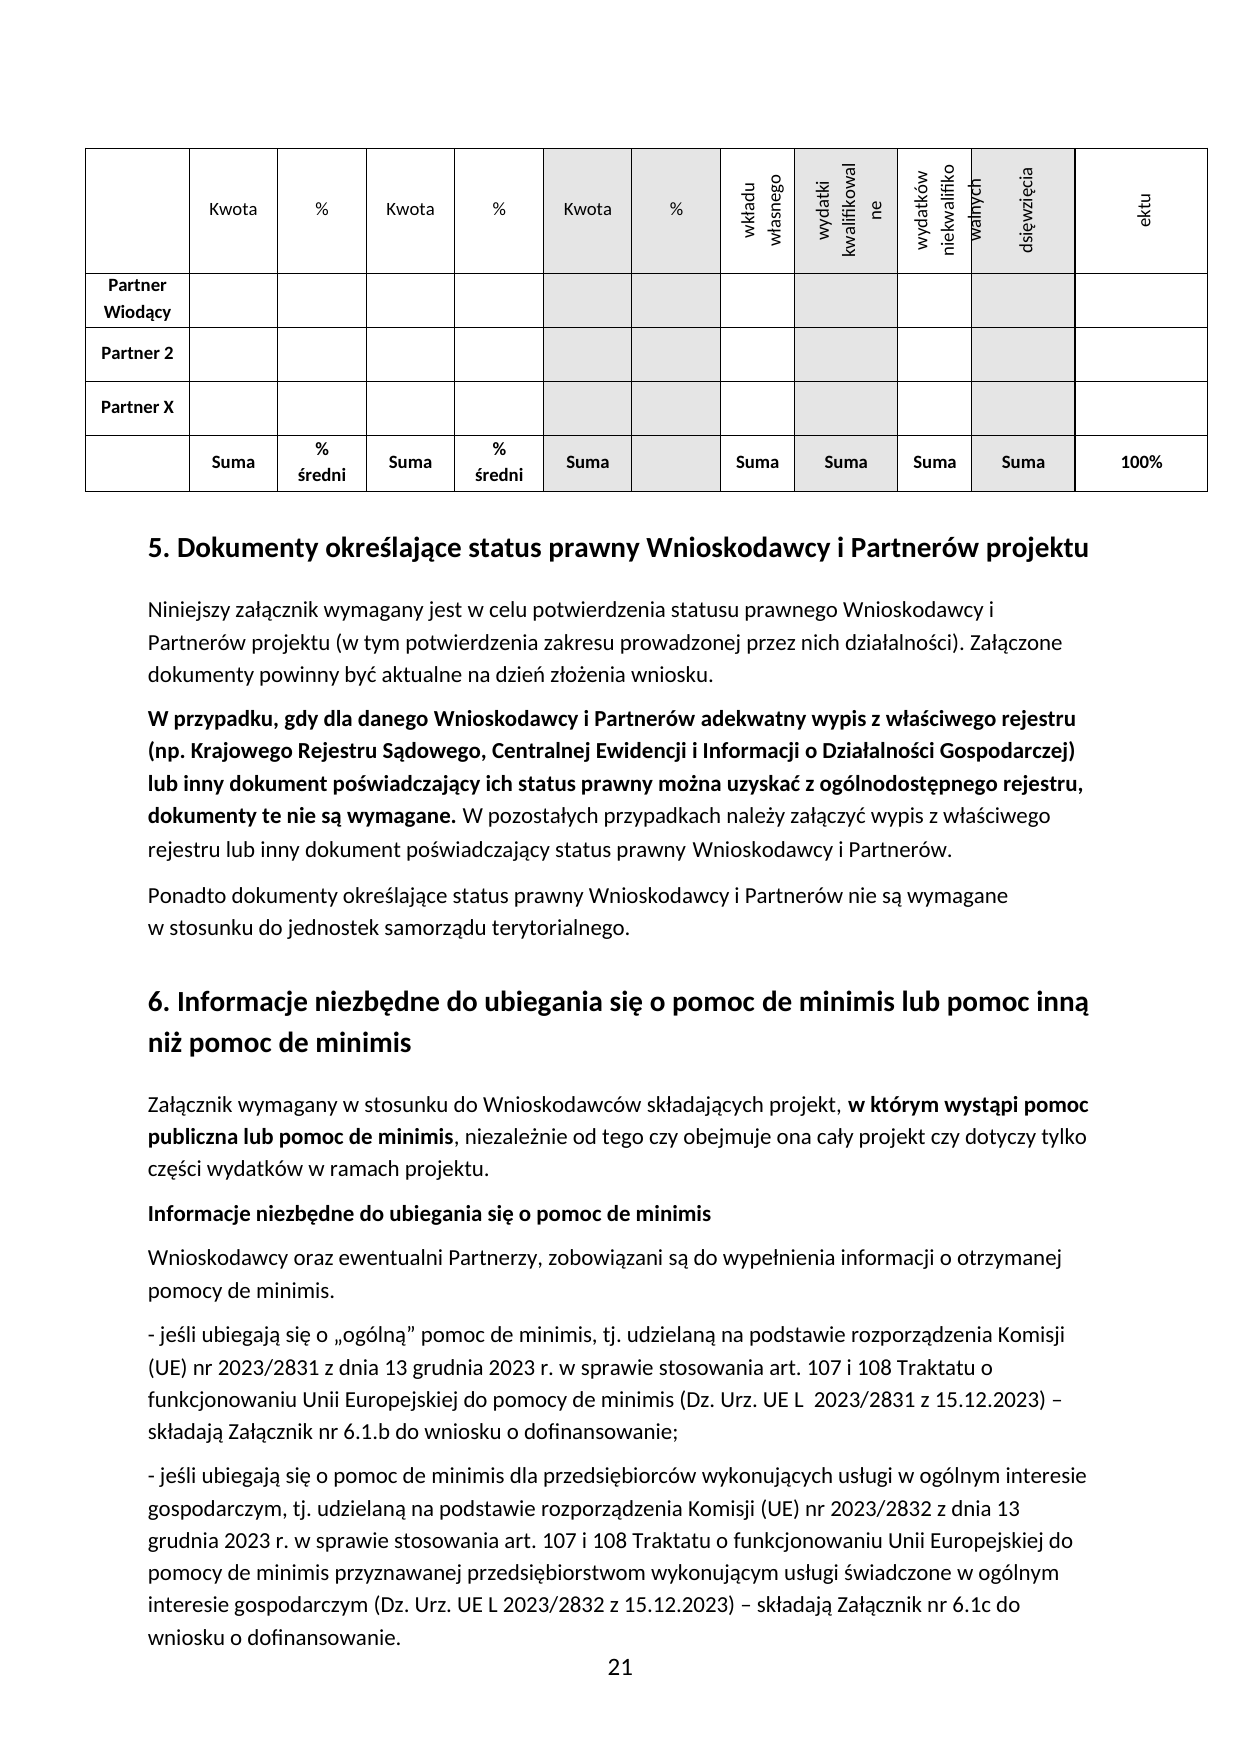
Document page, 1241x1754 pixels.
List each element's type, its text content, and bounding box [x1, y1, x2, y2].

table_cell [190, 328, 277, 381]
table_cell [632, 274, 720, 327]
table_cell Suma [795, 436, 897, 491]
table_cell [632, 382, 720, 435]
table_cell Partner X [86, 382, 189, 435]
table_cell [278, 328, 366, 381]
table_cell % średni [455, 436, 543, 491]
table_cell Kwota [544, 149, 631, 273]
table_cell Suma [972, 436, 1074, 491]
table_cell Partner 2 [86, 328, 189, 381]
table_cell [972, 274, 1074, 327]
table_cell [632, 328, 720, 381]
table_cell [632, 436, 720, 491]
table_cell Suma [190, 436, 277, 491]
table_cell [795, 328, 897, 381]
table_cell % [632, 149, 720, 273]
table_cell Kwota [367, 149, 454, 273]
table_cell Kwota [190, 149, 277, 273]
table_cell [721, 328, 794, 381]
table_cell [795, 382, 897, 435]
subtitle 6. Informacje niezbędne do ubiegania się o pomoc de minimis lub pomoc inną niż pomoc de minimis [148, 983, 1092, 1059]
text Załącznik wymagany w stosunku do Wnioskodawców składających projekt, w którym wystąpi pomoc publiczna lub pomoc de minimis, niezależnie od tego czy obejmuje ona cały projekt czy dotyczy tylko części wydatków w ramach projektu. [148, 1090, 1092, 1182]
table_cell % całości projektu [1076, 149, 1207, 273]
table_cell % [455, 149, 543, 273]
table_cell [190, 274, 277, 327]
table_cell [544, 328, 631, 381]
table_cell Suma [367, 436, 454, 491]
text Wnioskodawcy oraz ewentualni Partnerzy, zobowiązani są do wypełnienia informacji o otrzymanej pomocy de minimis. [148, 1243, 1092, 1304]
table_cell [898, 382, 971, 435]
table_cell [972, 328, 1074, 381]
table_cell [86, 436, 189, 491]
table_cell [1076, 274, 1207, 327]
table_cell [721, 149, 794, 273]
table_cell [898, 328, 971, 381]
list Informacje niezbędne do ubiegania się o pomoc de minimis [148, 1199, 1092, 1227]
table_cell [455, 382, 543, 435]
table_cell Partner Wiodący [86, 274, 189, 327]
text - jeśli ubiegają się o pomoc de minimis dla przedsiębiorców wykonujących usługi w ogólnym interesie gospodarczym, tj. udzielaną na podstawie rozporządzenia Komisji (UE) nr 2023/2832 z dnia 13 grudnia 2023 r. w sprawie stosowania art. 107 i 108 Traktatu o funkcjonowaniu Unii Europejskiej do pomocy de minimis przyznawanej przedsiębiorstwom wykonującym usługi świadczone w ogólnym interesie gospodarczym (Dz. Urz. UE L 2023/2832 z 15.12.2023) – składają Załącznik nr 6.1c do wniosku o dofinansowanie. [148, 1462, 1092, 1651]
text Ponadto dokumenty określające status prawny Wnioskodawcy i Partnerów nie są wymagane w stosunku do jednostek samorządu terytorialnego. [148, 881, 1092, 941]
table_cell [972, 149, 1074, 273]
subtitle 5. Dokumenty określające status prawny Wnioskodawcy i Partnerów projektu [148, 529, 1092, 565]
table_cell [972, 382, 1074, 435]
table_cell Suma [898, 436, 971, 491]
table_cell [455, 328, 543, 381]
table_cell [898, 149, 971, 273]
table_cell [721, 382, 794, 435]
table_cell [278, 274, 366, 327]
table_cell 100% [1076, 436, 1207, 491]
table_cell [455, 274, 543, 327]
table_cell Suma [544, 436, 631, 491]
table_cell [367, 328, 454, 381]
table_cell [367, 382, 454, 435]
table_cell [190, 382, 277, 435]
table_cell [795, 274, 897, 327]
text W przypadku, gdy dla danego Wnioskodawcy i Partnerów adekwatny wypis z właściwego rejestru (np. Krajowego Rejestru Sądowego, Centralnej Ewidencji i Informacji o Działalności Gospodarczej) lub inny dokument poświadczający ich status prawny można uzyskać z ogólnodostępnego rejestru, dokumenty te nie są wymagane. W pozostałych przypadkach należy załączyć wypis z właściwego rejestru lub inny dokument poświadczający status prawny Wnioskodawcy i Partnerów. [148, 704, 1092, 864]
table_cell [1076, 328, 1207, 381]
table_cell [544, 274, 631, 327]
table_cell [795, 149, 897, 273]
table_cell Suma [721, 436, 794, 491]
table_cell [544, 382, 631, 435]
text - jeśli ubiegają się o „ogólną” pomoc de minimis, tj. udzielaną na podstawie rozporządzenia Komisji (UE) nr 2023/2831 z dnia 13 grudnia 2023 r. w sprawie stosowania art. 107 i 108 Traktatu o funkcjonowaniu Unii Europejskiej do pomocy de minimis (Dz. Urz. UE L 2023/2831 z 15.12.2023) – składają Załącznik nr 6.1.b do wniosku o dofinansowanie; [148, 1320, 1092, 1445]
table_cell [898, 274, 971, 327]
text Niniejszy załącznik wymagany jest w celu potwierdzenia statusu prawnego Wnioskodawcy i Partnerów projektu (w tym potwierdzenia zakresu prowadzonej przez nich działalności). Załączone dokumenty powinny być aktualne na dzień złożenia wniosku. [148, 595, 1092, 688]
table_cell [278, 382, 366, 435]
table_cell [367, 274, 454, 327]
table_cell % średni [278, 436, 366, 491]
table_cell [1076, 382, 1207, 435]
table_cell [86, 149, 189, 273]
table_cell [721, 274, 794, 327]
table_cell % [278, 149, 366, 273]
